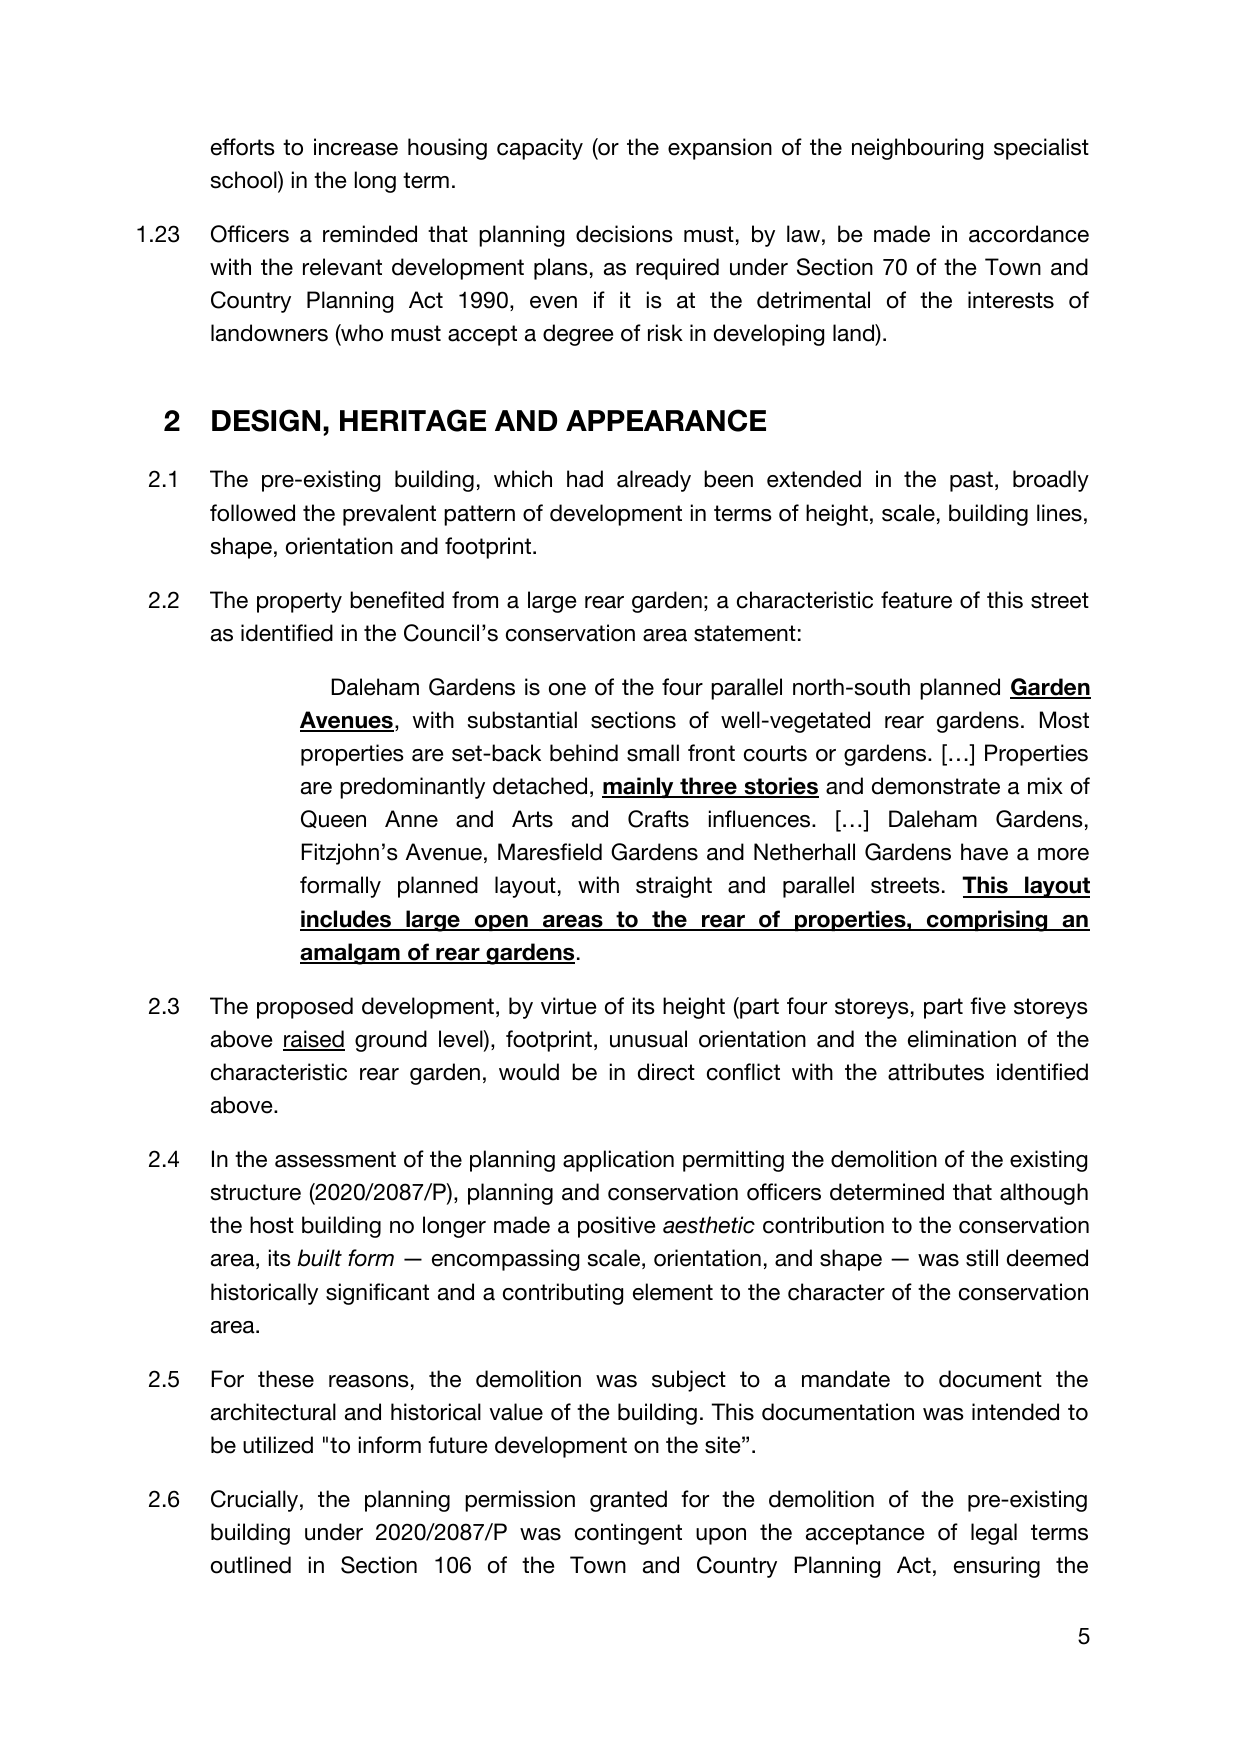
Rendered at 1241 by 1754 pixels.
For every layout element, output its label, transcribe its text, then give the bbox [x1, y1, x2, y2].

subtitle The pre-existing building, which had already been extended in the past, broadly followed the prevalent pattern of development in terms of height, scale, building lines, shape, orientation and footprint. [180, 466, 1090, 561]
subtitle The property benefited from a large rear garden; a characteristic feature of this street as identified in the Council’s conservation area statement: [180, 586, 1090, 648]
subtitle The proposed development, by virtue of its height (part four storeys, part five storeys above raised ground level), footprint, unusual orientation and the elimination of the characteristic rear garden, would be in direct conflict with the attributes identified above. [180, 992, 1090, 1120]
subtitle Officers a reminded that planning decisions must, by law, be made in accordance with the relevant development plans, as required under Section 70 of the Town and Country Planning Act 1990, even if it is at the detrimental of the interests of landowners (who must accept a degree of risk in developing land). [180, 220, 1090, 348]
subtitle For these reasons, the demolition was subject to a mandate to document the architectural and historical value of the building. This documentation was intended to be utilized "to inform future development on the site”. [180, 1365, 1090, 1460]
subtitle In the assessment of the planning application permitting the demolition of the existing structure (2020/2087/P), planning and conservation officers determined that although the host building no longer made a positive aesthetic contribution to the conservation area, its built form — encompassing scale, orientation, and shape — was still deemed historically significant and a contributing element to the character of the conservation area. [180, 1145, 1090, 1339]
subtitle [180, 1485, 1090, 1580]
subtitle Daleham Gardens is one of the four parallel north-south planned Garden Avenues, with substantial sections of well-vegetated rear gardens. Most properties are set-back behind small front courts or gardens. […] Properties are predominantly detached, mainly three stories and demonstrate a mix of Queen Anne and Arts and Crafts influences. […] Daleham Gardens, Fitzjohn’s Avenue, Maresfield Gardens and Netherhall Gardens have a more formally planned layout, with straight and parallel streets. This layout includes large open areas to the rear of properties, comprising an amalgam of rear gardens. [300, 673, 1090, 929]
subtitle Design, heritage and appearance [180, 402, 1090, 439]
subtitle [180, 133, 1090, 195]
